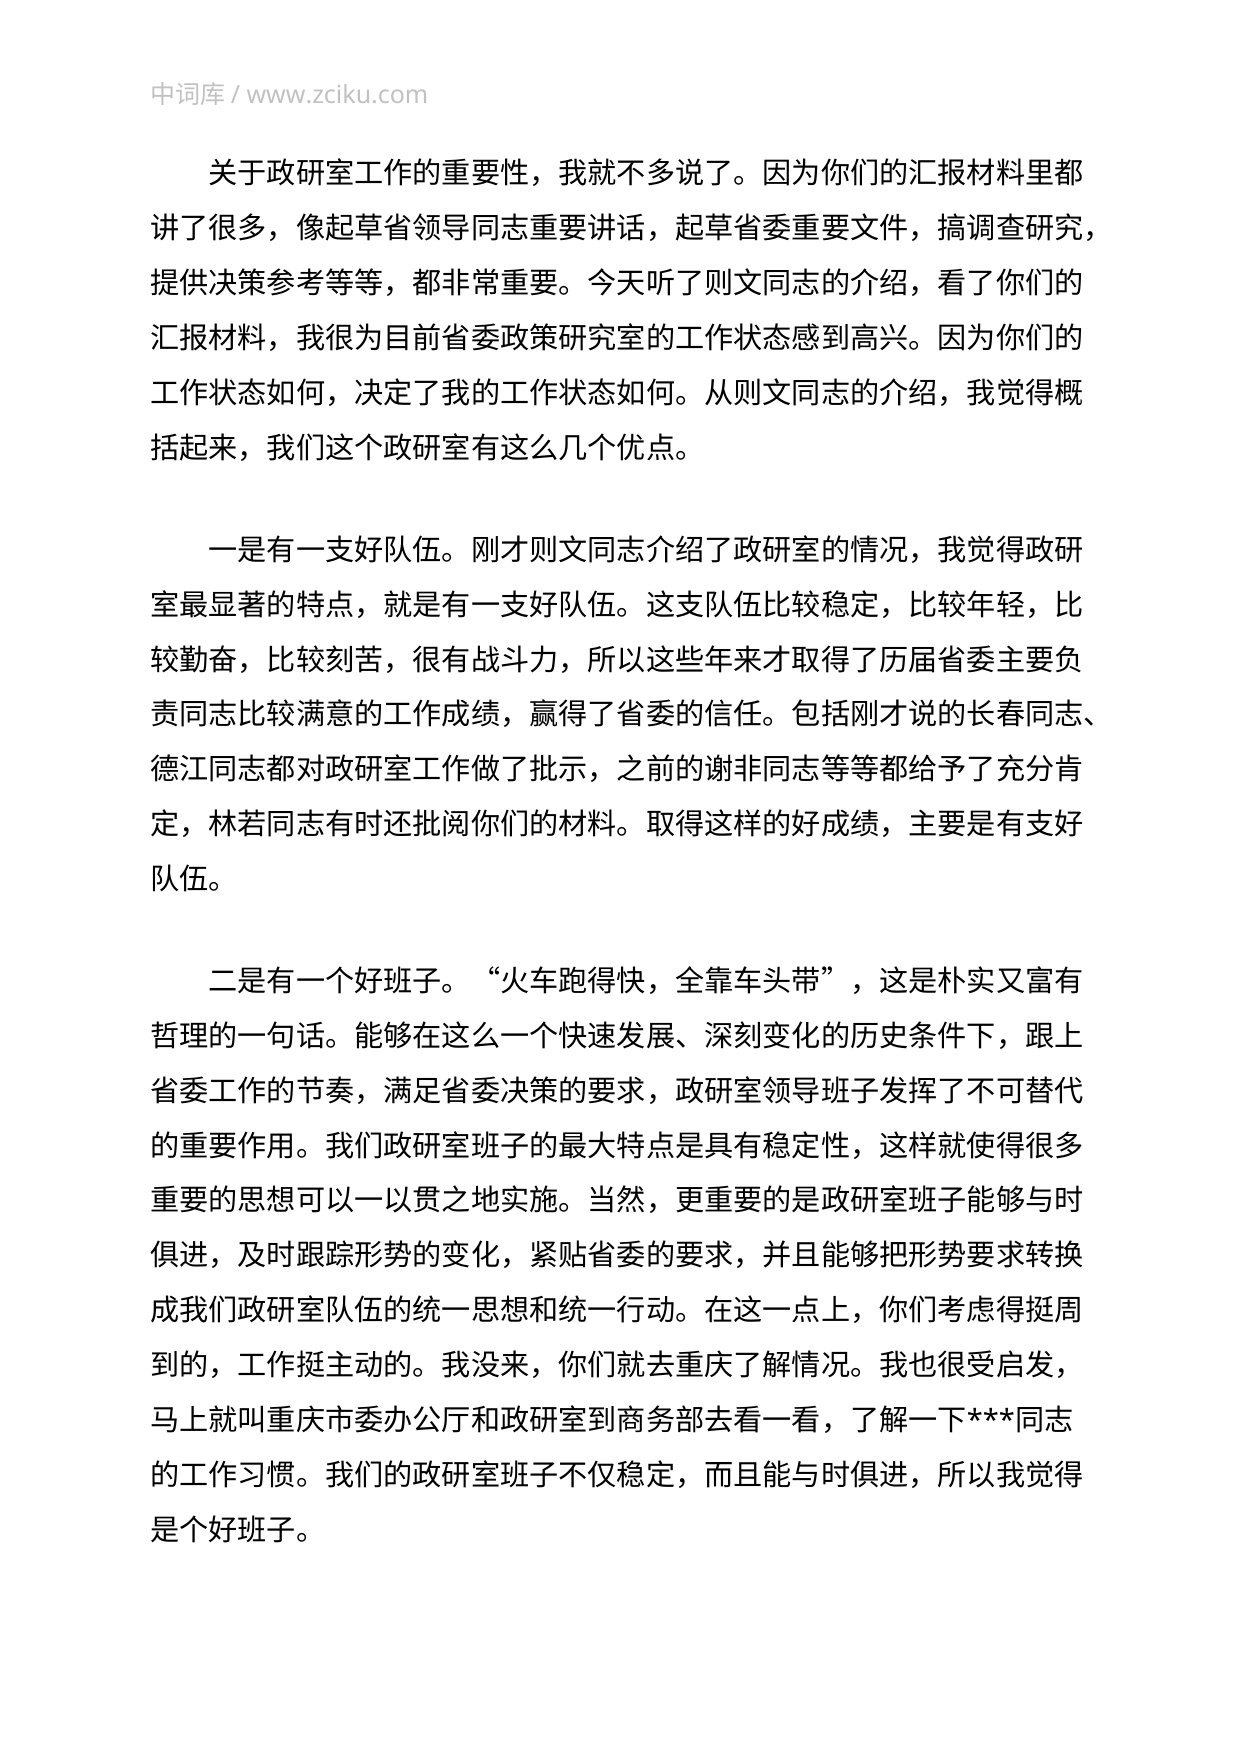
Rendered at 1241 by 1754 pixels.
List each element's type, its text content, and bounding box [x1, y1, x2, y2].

text 一是有一支好队伍。刚才则文同志介绍了政研室的情况，我觉得政研室最显著的特点，就是有一支好队伍。这支队伍比较稳定，比较年轻，比较勤奋，比较刻苦，很有战斗力，所以这些年来才取得了历届省委主要负责同志比较满意的工作成绩，赢得了省委的信任。包括刚才说的长春同志、德江同志都对政研室工作做了批示，之前的谢非同志等等都给予了充分肯定，林若同志有时还批阅你们的材料。取得这样的好成绩，主要是有支好队伍。 [150, 526, 1090, 898]
text 二是有一个好班子。“火车跑得快，全靠车头带”，这是朴实又富有哲理的一句话。能够在这么一个快速发展、深刻变化的历史条件下，跟上省委工作的节奏，满足省委决策的要求，政研室领导班子发挥了不可替代的重要作用。我们政研室班子的最大特点是具有稳定性，这样就使得很多重要的思想可以一以贯之地实施。当然，更重要的是政研室班子能够与时俱进，及时跟踪形势的变化，紧贴省委的要求，并且能够把形势要求转换成我们政研室队伍的统一思想和统一行动。在这一点上，你们考虑得挺周到的，工作挺主动的。我没来，你们就去重庆了解情况。我也很受启发，马上就叫重庆市委办公厅和政研室到商务部去看一看，了解一下***同志的工作习惯。我们的政研室班子不仅稳定，而且能与时俱进，所以我觉得是个好班子。 [150, 957, 1090, 1549]
text 关于政研室工作的重要性，我就不多说了。因为你们的汇报材料里都讲了很多，像起草省领导同志重要讲话，起草省委重要文件，搞调查研究，提供决策参考等等，都非常重要。今天听了则文同志的介绍，看了你们的汇报材料，我很为目前省委政策研究室的工作状态感到高兴。因为你们的工作状态如何，决定了我的工作状态如何。从则文同志的介绍，我觉得概括起来，我们这个政研室有这么几个优点。 [150, 150, 1090, 467]
